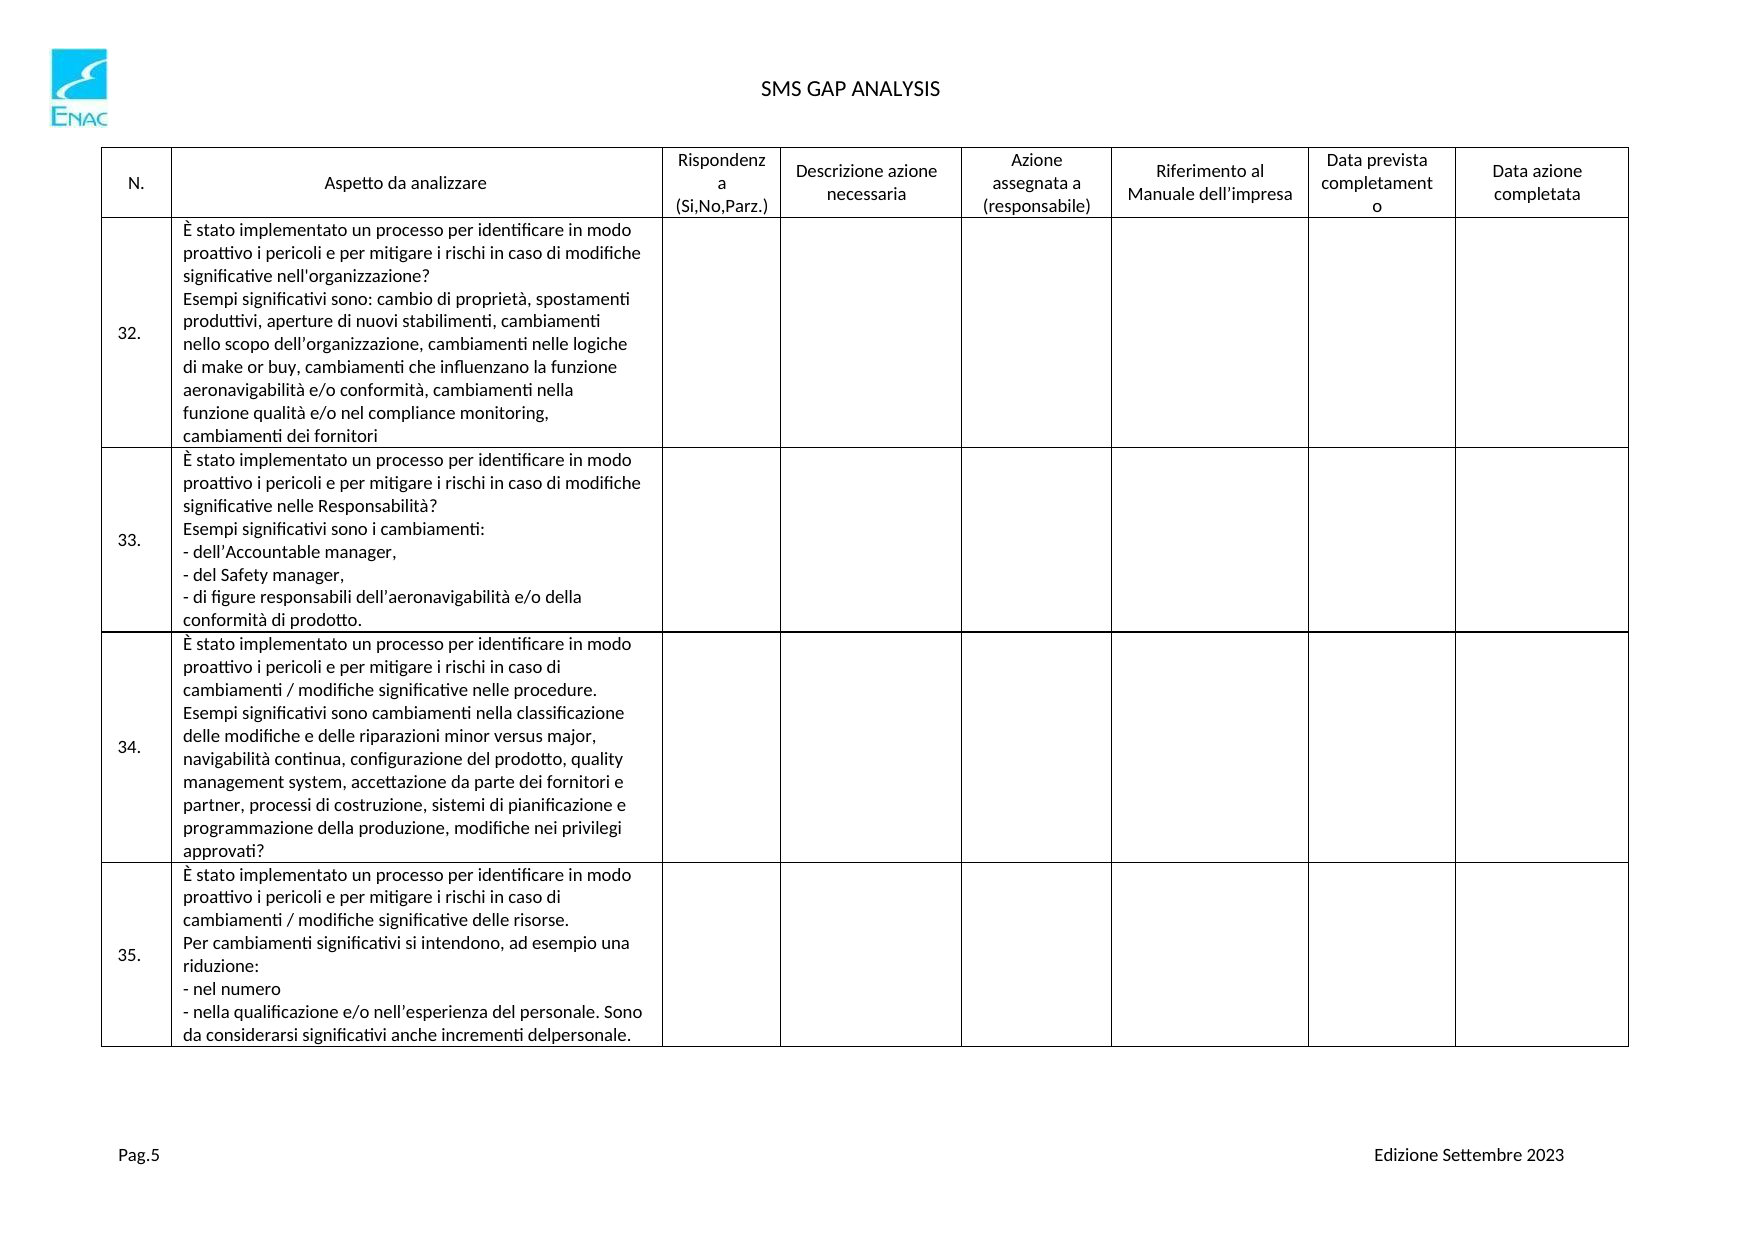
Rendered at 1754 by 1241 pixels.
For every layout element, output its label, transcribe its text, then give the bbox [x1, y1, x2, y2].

table_header Descrizione azione necessaria [781, 148, 961, 217]
table_cell [1309, 448, 1455, 631]
table_cell [962, 218, 1111, 447]
table_header N. [102, 148, 171, 217]
table_header Riferimento al Manuale dell’impresa [1112, 148, 1308, 217]
table_cell È stato implementato un processo per identificare in modo proattivo i pericoli e per mitigare i rischi in caso di modifiche significative nell'organizzazione? Esempi significativi sono: cambio di proprietà, spostamenti produttivi, aperture di nuovi stabilimenti, cambiamenti nello scopo dell’organizzazione, cambiamenti nelle logiche di make or buy, cambiamenti che influenzano la funzione aeronavigabilità e/o conformità, cambiamenti nella funzione qualità e/o nel compliance monitoring, cambiamenti dei fornitori [172, 218, 662, 447]
table_cell [663, 863, 780, 1046]
table_cell [1112, 448, 1308, 631]
table_header Data prevista completamento [1309, 148, 1455, 217]
table_cell [102, 448, 171, 631]
table_header Aspetto da analizzare [172, 148, 662, 217]
table_cell È stato implementato un processo per identificare in modo proattivo i pericoli e per mitigare i rischi in caso di cambiamenti / modifiche significative delle risorse. Per cambiamenti significativi si intendono, ad esempio una riduzione: - nel numero - nella qualificazione e/o nell’esperienza del personale. Sono da considerarsi significativi anche incrementi delpersonale. [172, 863, 662, 1046]
table_cell [1456, 863, 1628, 1046]
table_cell [663, 218, 780, 447]
table_cell [781, 633, 961, 862]
table_header Rispondenza (Si,No,Parz.) [663, 148, 780, 217]
table_cell [781, 448, 961, 631]
table_cell È stato implementato un processo per identificare in modo proattivo i pericoli e per mitigare i rischi in caso di cambiamenti / modifiche significative nelle procedure. Esempi significativi sono cambiamenti nella classificazione delle modifiche e delle riparazioni minor versus major, navigabilità continua, configurazione del prodotto, quality management system, accettazione da parte dei fornitori e partner, processi di costruzione, sistemi di pianificazione e programmazione della produzione, modifiche nei privilegi approvati? [172, 633, 662, 862]
table_cell [1112, 863, 1308, 1046]
table_cell [102, 863, 171, 1046]
picture [49, 48, 109, 128]
table_cell [1309, 633, 1455, 862]
table_cell [1456, 218, 1628, 447]
table_cell [663, 633, 780, 862]
table_cell [1456, 448, 1628, 631]
table_cell È stato implementato un processo per identificare in modo proattivo i pericoli e per mitigare i rischi in caso di modifiche significative nelle Responsabilità? Esempi significativi sono i cambiamenti: - dell’Accountable manager, - del Safety manager, - di figure responsabili dell’aeronavigabilità e/o della conformità di prodotto. [172, 448, 662, 631]
table_cell [962, 863, 1111, 1046]
table_cell [962, 448, 1111, 631]
table_header Data azione completata [1456, 148, 1628, 217]
table_cell [1309, 863, 1455, 1046]
table_cell [102, 633, 171, 862]
table_cell [962, 633, 1111, 862]
table_cell [781, 218, 961, 447]
table_cell [663, 448, 780, 631]
table_cell [781, 863, 961, 1046]
table_header Azione assegnata a (responsabile) [962, 148, 1111, 217]
table_cell [1112, 633, 1308, 862]
table_cell [1309, 218, 1455, 447]
table_cell [1112, 218, 1308, 447]
table_cell [102, 218, 171, 447]
table_cell [1456, 633, 1628, 862]
